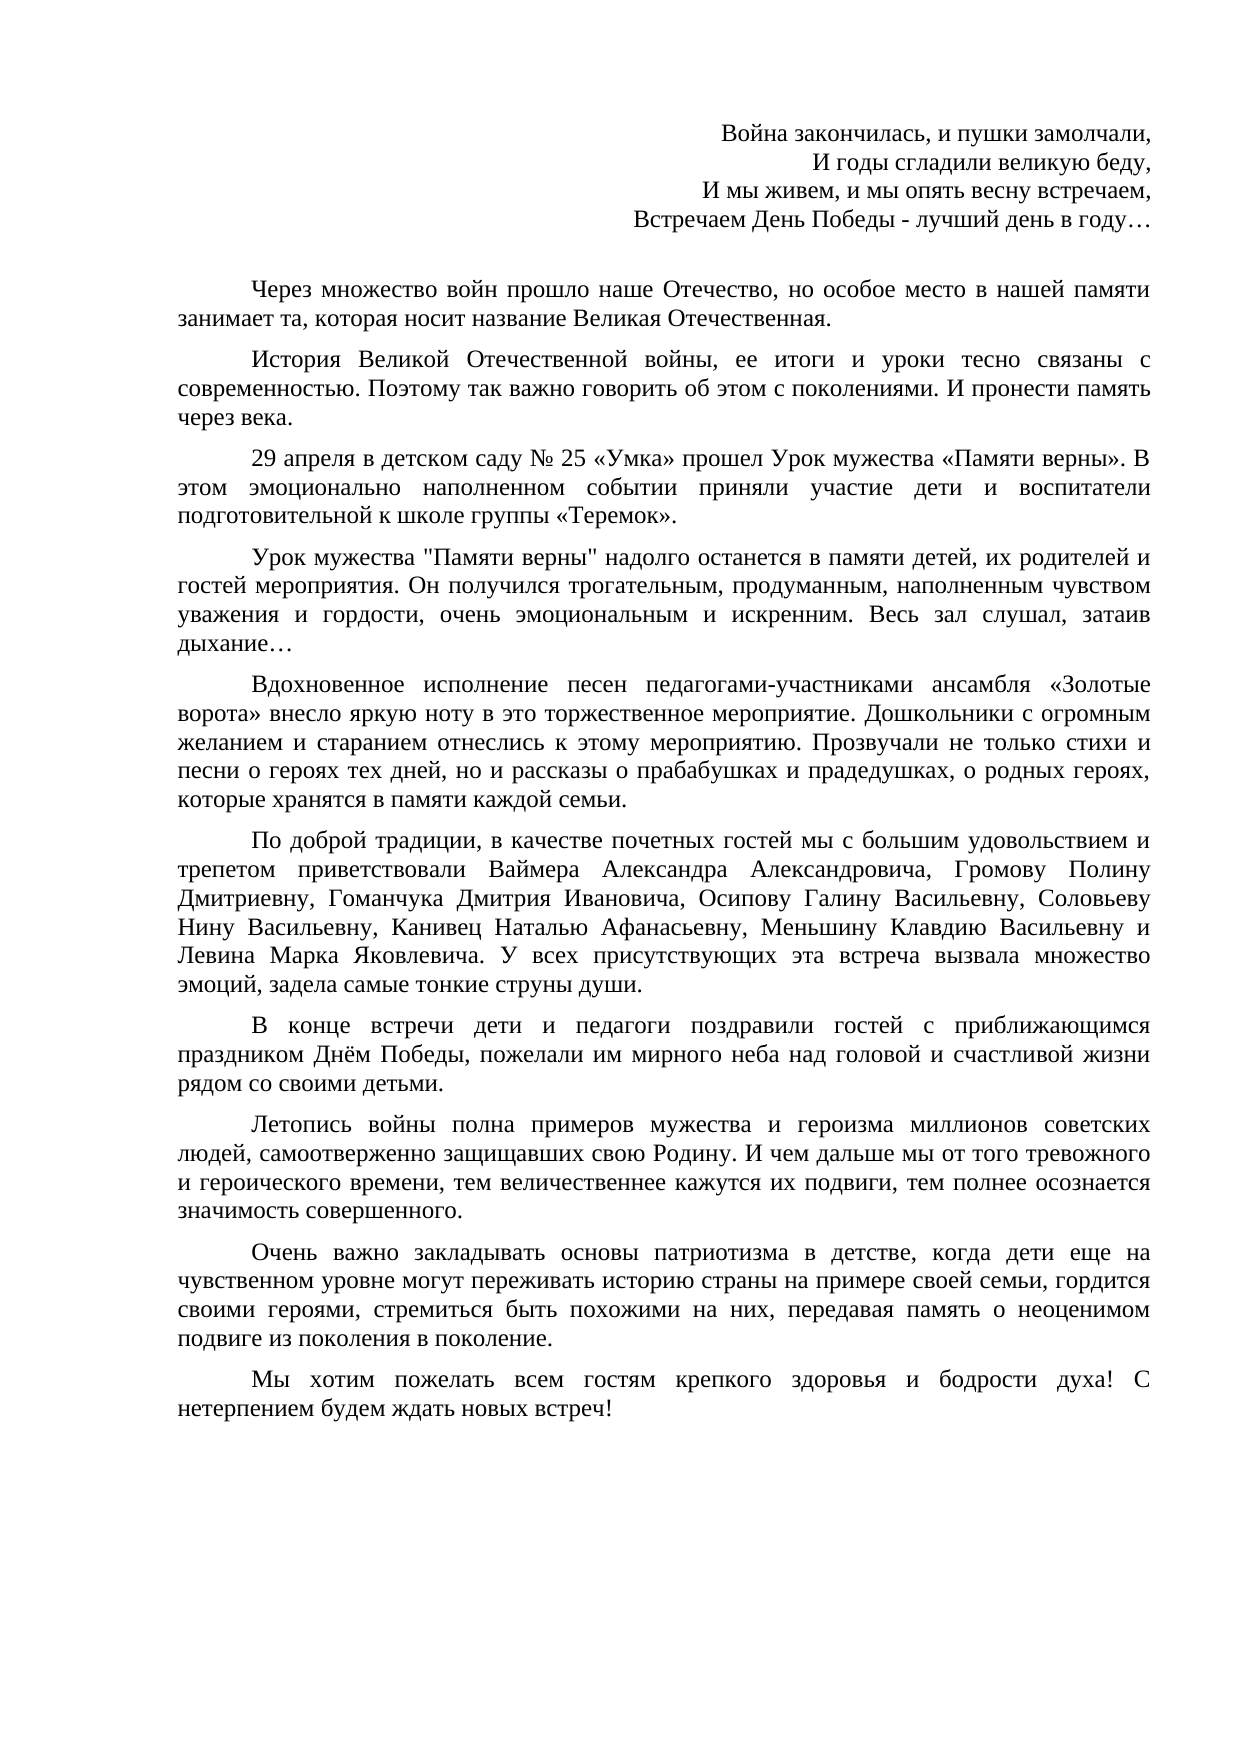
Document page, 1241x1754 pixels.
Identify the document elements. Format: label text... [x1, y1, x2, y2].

text По доброй традиции, в качестве почетных гостей мы с большим удовольствием и трепетом приветствовали Ваймера Александра Александровича, Громову Полину Дмитриевну, Гоманчука Дмитрия Ивановича, Осипову Галину Васильевну, Соловьеву Нину Васильевну, Канивец Наталью Афанасьевну, Меньшину Клавдию Васильевну и Левина Марка Яковлевича. У всех присутствующих эта встреча вызвала множество эмоций, задела самые тонкие струны души. [177, 826, 1152, 998]
text И мы живем, и мы опять весну встречаем, [177, 176, 1152, 204]
text Мы хотим пожелать всем гостям крепкого здоровья и бодрости духа! С нетерпением будем ждать новых встреч! [177, 1364, 1152, 1422]
text Встречаем День Победы - лучший день в году… [177, 204, 1152, 233]
text В конце встречи дети и педагоги поздравили гостей с приближающимся праздником Днём Победы, пожелали им мирного неба над головой и счастливой жизни рядом со своими детьми. [177, 1011, 1152, 1097]
text Через множество войн прошло наше Отечество, но особое место в нашей памяти занимает та, которая носит название Великая Отечественная. [177, 274, 1152, 332]
text Очень важно закладывать основы патриотизма в детстве, когда дети еще на чувственном уровне могут переживать историю страны на примере своей семьи, гордится своими героями, стремиться быть похожими на них, передавая память о неоценимом подвиге из поколения в поколение. [177, 1237, 1152, 1352]
text 29 апреля в детском саду № 25 «Умка» прошел Урок мужества «Памяти верны». В этом эмоционально наполненном событии приняли участие дети и воспитатели подготовительной к школе группы «Теремок». [177, 443, 1152, 529]
text Летопись войны полна примеров мужества и героизма миллионов советских людей, самоотверженно защищавших свою Родину. И чем дальше мы от того тревожного и героического времени, тем величественнее кажутся их подвиги, тем полнее осознается значимость совершенного. [177, 1109, 1152, 1224]
text История Великой Отечественной войны, ее итоги и уроки тесно связаны с современностью. Поэтому так важно говорить об этом с поколениями. И пронести память через века. [177, 344, 1152, 431]
text Вдохновенное исполнение песен педагогами-участниками ансамбля «Золотые ворота» внесло яркую ноту в это торжественное мероприятие. Дошкольники с огромным желанием и старанием отнеслись к этому мероприятию. Прозвучали не только стихи и песни о героях тех дней, но и рассказы о прабабушках и прадедушках, о родных героях, которые хранятся в памяти каждой семьи. [177, 669, 1152, 813]
text И годы сгладили великую беду, [177, 147, 1152, 176]
text Война закончилась, и пушки замолчали, [177, 118, 1152, 147]
text Урок мужества "Памяти верны" надолго останется в памяти детей, их родителей и гостей мероприятия. Он получился трогательным, продуманным, наполненным чувством уважения и гордости, очень эмоциональным и искренним. Весь зал слушал, затаив дыхание… [177, 542, 1152, 657]
